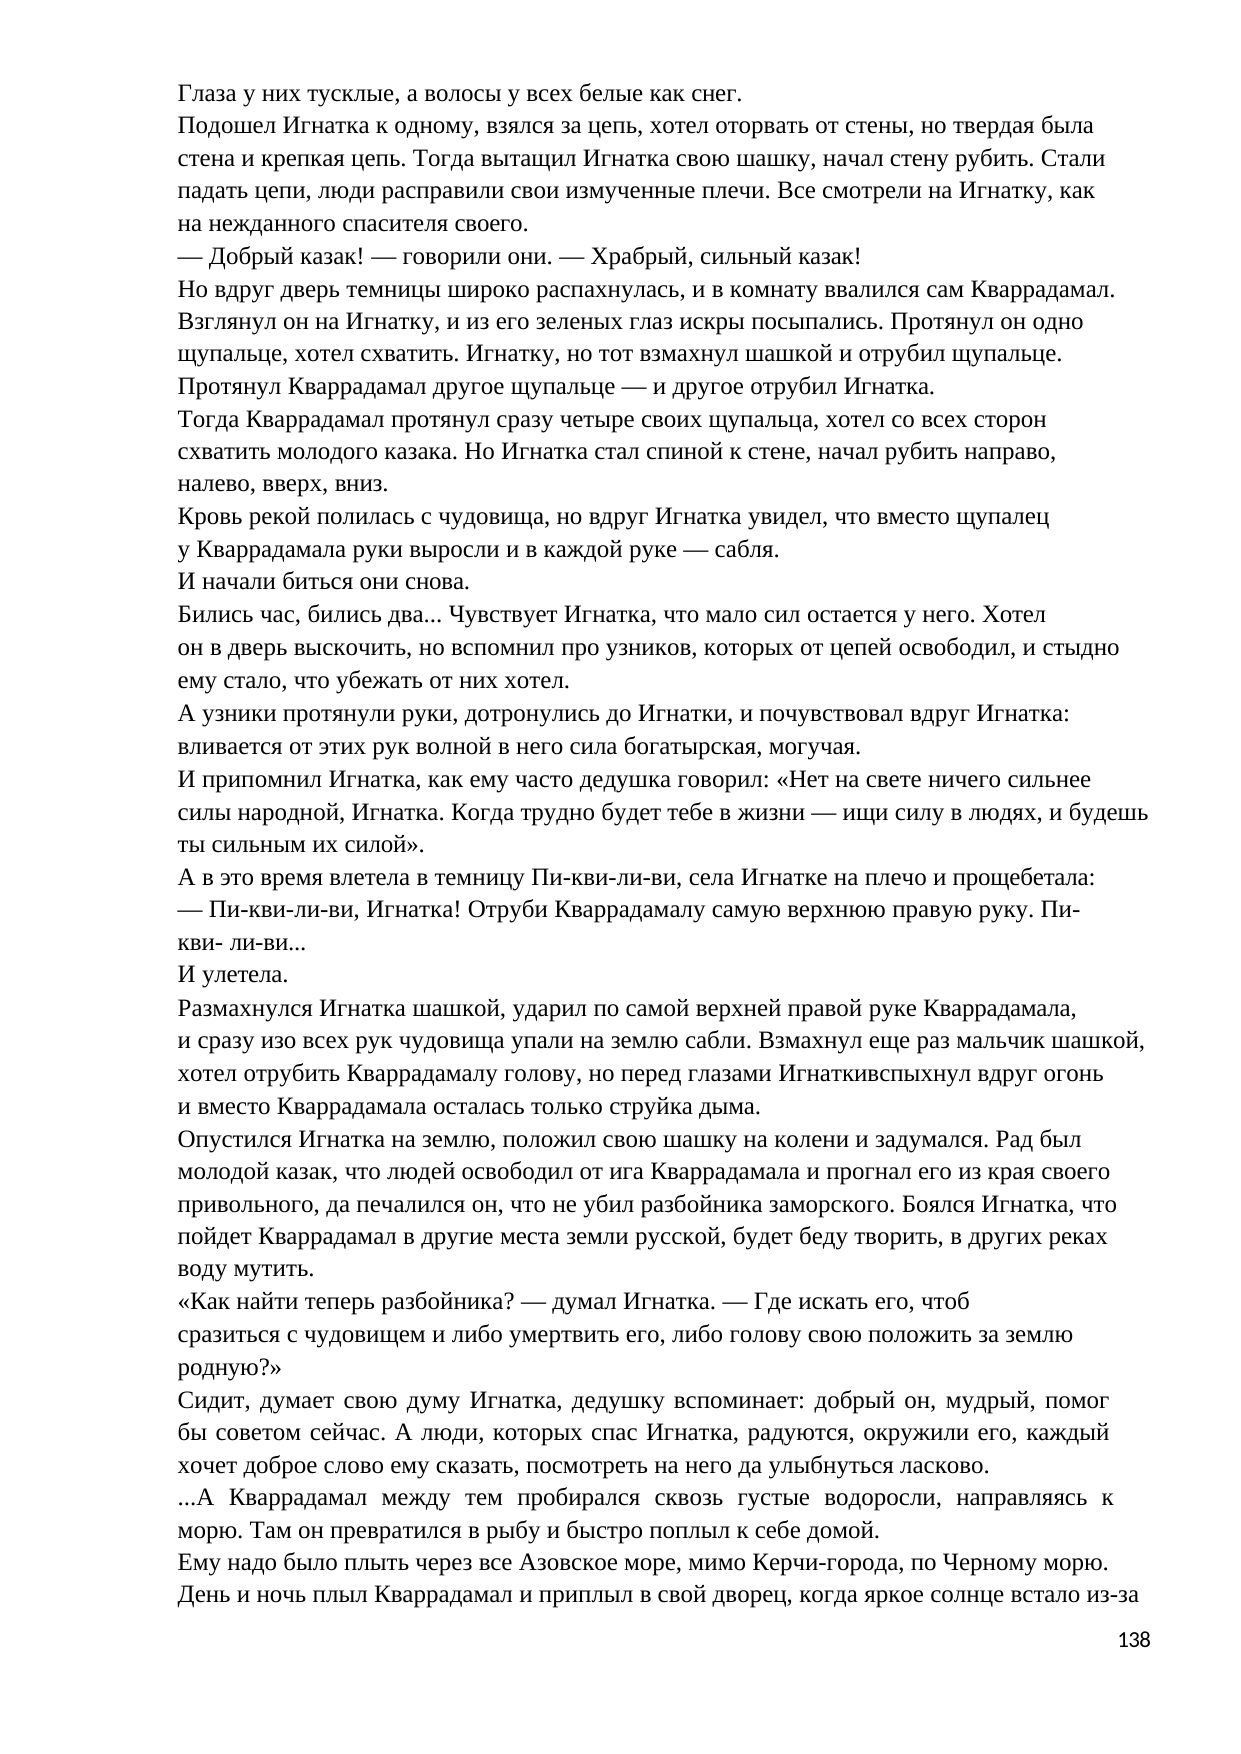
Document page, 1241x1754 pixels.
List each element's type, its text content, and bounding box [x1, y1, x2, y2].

text он в дверь выскочить, но вспомнил про узников, которых от цепей освободил, и стыдно ему стало, что убежать от них хотел. [177, 632, 1141, 694]
text Тогда Кваррадамал протянул сразу четыре своих щупальца, хотел со всех сторон схватить молодого казака. Но Игнатка стал спиной к стене, начал рубить направо, налево, вверх, вниз. [177, 404, 1141, 497]
text и вместо Кваррадамала осталась только струйка дыма. [177, 1092, 1186, 1120]
list Пи-кви-ли-ви, Игнатка! Отруби Кваррадамалу самую верхнюю правую руку. Пи-кви- ли-ви... [177, 894, 1120, 956]
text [177, 1547, 1141, 1608]
text Опустился Игнатка на землю, положил свою шашку на колени и задумался. Рад был молодой казак, что людей освободил от ига Кваррадамала и прогнал его из края своего привольного, да печалился он, что не убил разбойника заморского. Боялся Игнатка, что пойдет Кваррадамал в другие места земли русской, будет беду творить, в других реках воду мутить. [177, 1124, 1123, 1282]
text Протянул Кваррадамал другое щупальце — и другое отрубил Игнатка. [177, 371, 1186, 399]
text А узники протянули руки, дотронулись до Игнатки, и почувствовал вдруг Игнатка: вливается от этих рук волной в него сила богатырская, могучая. [177, 698, 1141, 760]
text «Как найти теперь разбойника? — думал Игнатка. — Где искать его, чтоб сразиться с чудовищем и либо умертвить его, либо голову свою положить за землю родную?» [177, 1286, 1077, 1381]
text на нежданного спасителя своего. [177, 208, 1186, 237]
list Добрый казак! — говорили они. — Храбрый, сильный казак! [177, 241, 1186, 269]
text и сразу изо всех рук чудовища упали на землю сабли. Взмахнул еще раз мальчик шашкой, хотел отрубить Кваррадамалу голову, но перед глазами Игнаткивспыхнул вдруг огонь [177, 1026, 1186, 1087]
text ...А Кваррадамал между тем пробирался сквозь густые водоросли, направляясь к морю. Там он превратился в рыбу и быстро поплыл к себе домой. [177, 1482, 1114, 1543]
text И припомнил Игнатка, как ему часто дедушка говорил: «Нет на свете ничего сильнее силы народной, Игнатка. Когда трудно будет тебе в жизни — ищи силу в людях, и будешь [177, 764, 1151, 826]
text Бились час, бились два... Чувствует Игнатка, что мало сил остается у него. Хотел [177, 599, 1186, 628]
text Размахнулся Игнатка шашкой, ударил по самой верхней правой руке Кваррадамала, [177, 993, 1186, 1022]
text И начали биться они снова. [177, 567, 1186, 595]
text И улетела. [177, 960, 1186, 989]
text Но вдруг дверь темницы широко распахнулась, и в комнату ввалился сам Кваррадамал. Взглянул он на Игнатку, и из его зеленых глаз искры посыпались. Протянул он одно щупальце, хотел схватить. Игнатку, но тот взмахнул шашкой и отрубил щупальце. [177, 274, 1186, 367]
text ты сильным их силой». [177, 830, 1186, 858]
text Сидит, думает свою думу Игнатка, дедушку вспоминает: добрый он, мудрый, помог бы советом сейчас. А люди, которых спас Игнатка, радуются, окружили его, каждый хочет доброе слово ему сказать, посмотреть на него да улыбнуться ласково. [177, 1385, 1109, 1479]
text Кровь рекой полилась с чудовища, но вдруг Игнатка увидел, что вместо щупалец у Кваррадамала руки выросли и в каждой руке — сабля. [177, 501, 1049, 563]
text Глаза у них тусклые, а волосы у всех белые как снег. [177, 78, 1186, 107]
text Подошел Игнатка к одному, взялся за цепь, хотел оторвать от стены, но твердая была стена и крепкая цепь. Тогда вытащил Игнатка свою шашку, начал стену рубить. Стали падать цепи, люди расправили свои измученные плечи. Все смотрели на Игнатку, как [177, 111, 1152, 204]
text А в это время влетела в темницу Пи-кви-ли-ви, села Игнатке на плечо и прощебетала: [177, 862, 1186, 890]
